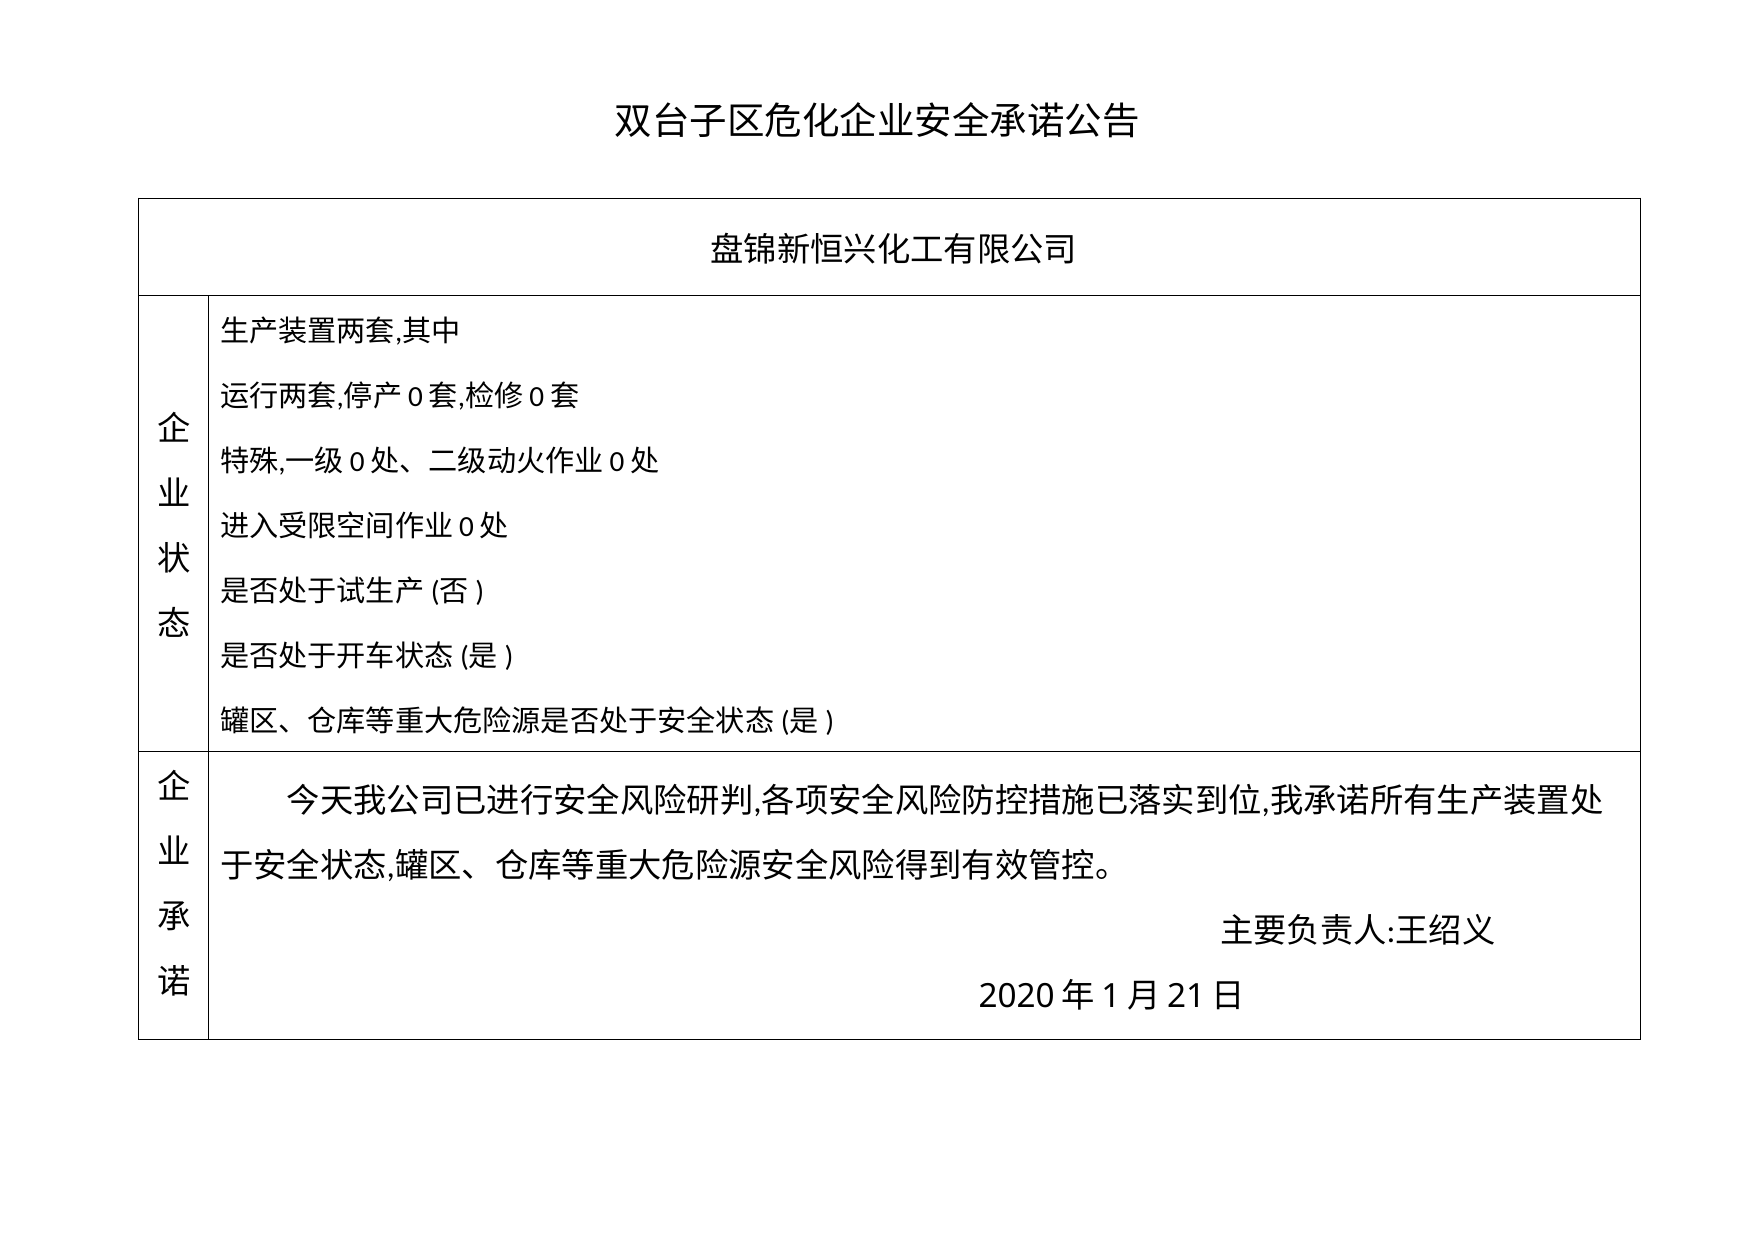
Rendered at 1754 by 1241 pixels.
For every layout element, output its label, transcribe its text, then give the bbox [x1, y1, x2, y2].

table_cell 企业状态 [139, 296, 208, 751]
table_cell 生产装置两套,其中 运行两套,停产0套,检修0套 特殊,一级0处、二级动火作业0处 进入受限空间作业0处 是否处于试生产 (否 ) 是否处于开车状态 (是 ) 罐区、仓库等重大危险源是否处于安全状态 (是 ) [209, 296, 1640, 751]
table_cell 企业承诺 [139, 752, 208, 1039]
table_cell 今天我公司已进行安全风险研判,各项安全风险防控措施已落实到位,我承诺所有生产装置处于安全状态,罐区、仓库等重大危险源安全风险得到有效管控。 主要负责人:王绍义 2020年1月21日 [209, 752, 1640, 1039]
table_header 盘锦新恒兴化工有限公司 [139, 199, 1640, 295]
